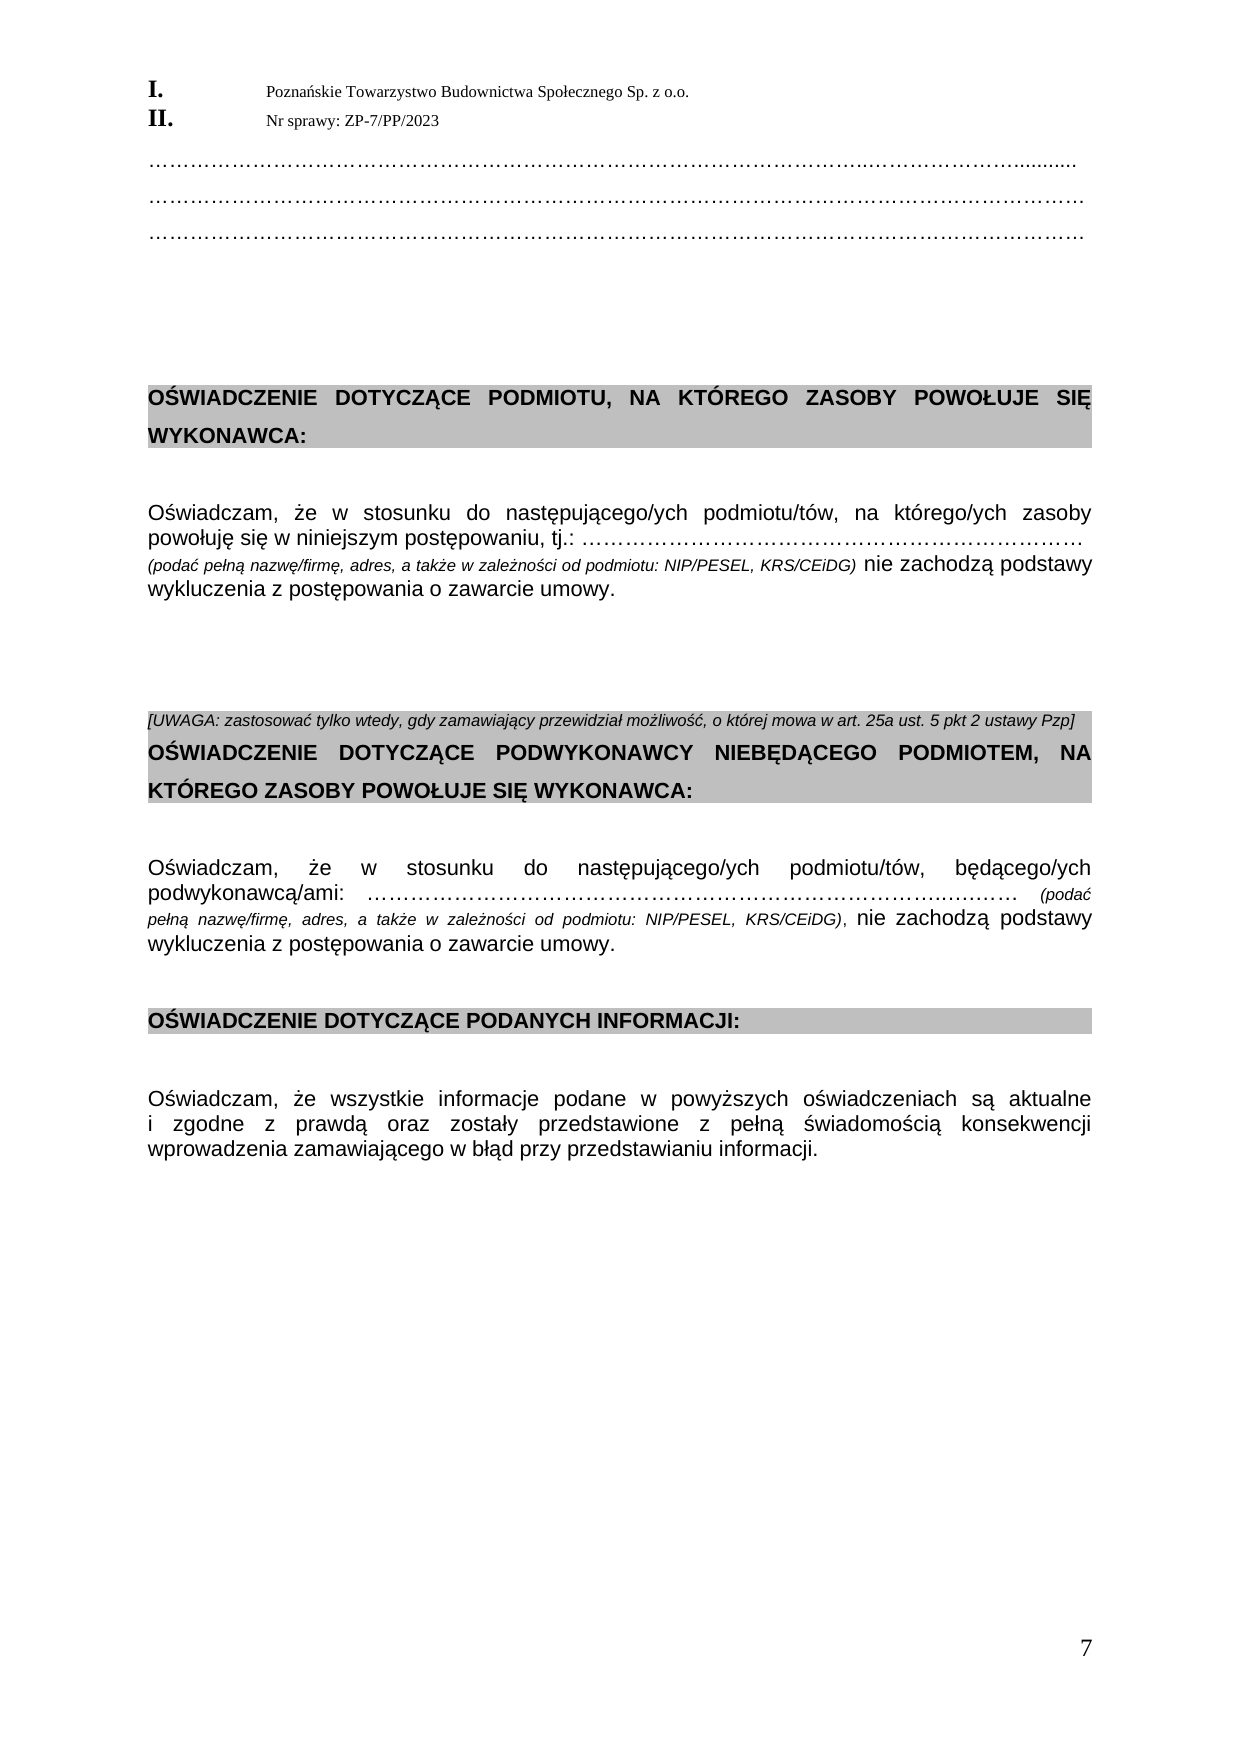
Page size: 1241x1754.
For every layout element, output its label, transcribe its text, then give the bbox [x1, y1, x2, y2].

text OŚWIADCZENIE DOTYCZĄCE PODMIOTU, NA KTÓREGO ZASOBY POWOŁUJE SIĘ WYKONAWCA: [148, 385, 1092, 448]
text Oświadczam, że w stosunku do następującego/ych podmiotu/tów, na którego/ych zasoby powołuję się w niniejszym postępowaniu, tj.: …………………………………………………………… (podać pełną nazwę/firmę, adres, a także w zależności od podmiotu: NIP/PESEL, KRS/CEiDG) nie zachodzą podstawy wykluczenia z postępowania o zawarcie umowy. [148, 500, 1092, 601]
text Oświadczam, że w stosunku do następującego/ych podmiotu/tów, będącego/ych podwykonawcą/ami: ……………………………………………………………………..….…… (podać pełną nazwę/firmę, adres, a także w zależności od podmiotu: NIP/PESEL, KRS/CEiDG), nie zachodzą podstawy wykluczenia z postępowania o zawarcie umowy. [148, 855, 1092, 956]
text [UWAGA: zastosować tylko wtedy, gdy zamawiający przewidział możliwość, o której mowa w art. 25a ust. 5 pkt 2 ustawy Pzp] [148, 711, 1092, 730]
text OŚWIADCZENIE DOTYCZĄCE PODANYCH INFORMACJI: [148, 1008, 1092, 1034]
text OŚWIADCZENIE DOTYCZĄCE PODWYKONAWCY NIEBĘDĄCEGO PODMIOTEM, NA KTÓREGO ZASOBY POWOŁUJE SIĘ WYKONAWCA: [148, 740, 1092, 803]
text Oświadczam, że wszystkie informacje podane w powyższych oświadczeniach są aktualne i zgodne z prawdą oraz zostały przedstawione z pełną świadomością konsekwencji wprowadzenia zamawiającego w błąd przy przedstawianiu informacji. [148, 1086, 1092, 1161]
text …………………………………………………………………………………………..…………………...........……………………………………………………………………………………………………………………………………………………………………………………………………………………………………………… [148, 148, 1092, 243]
